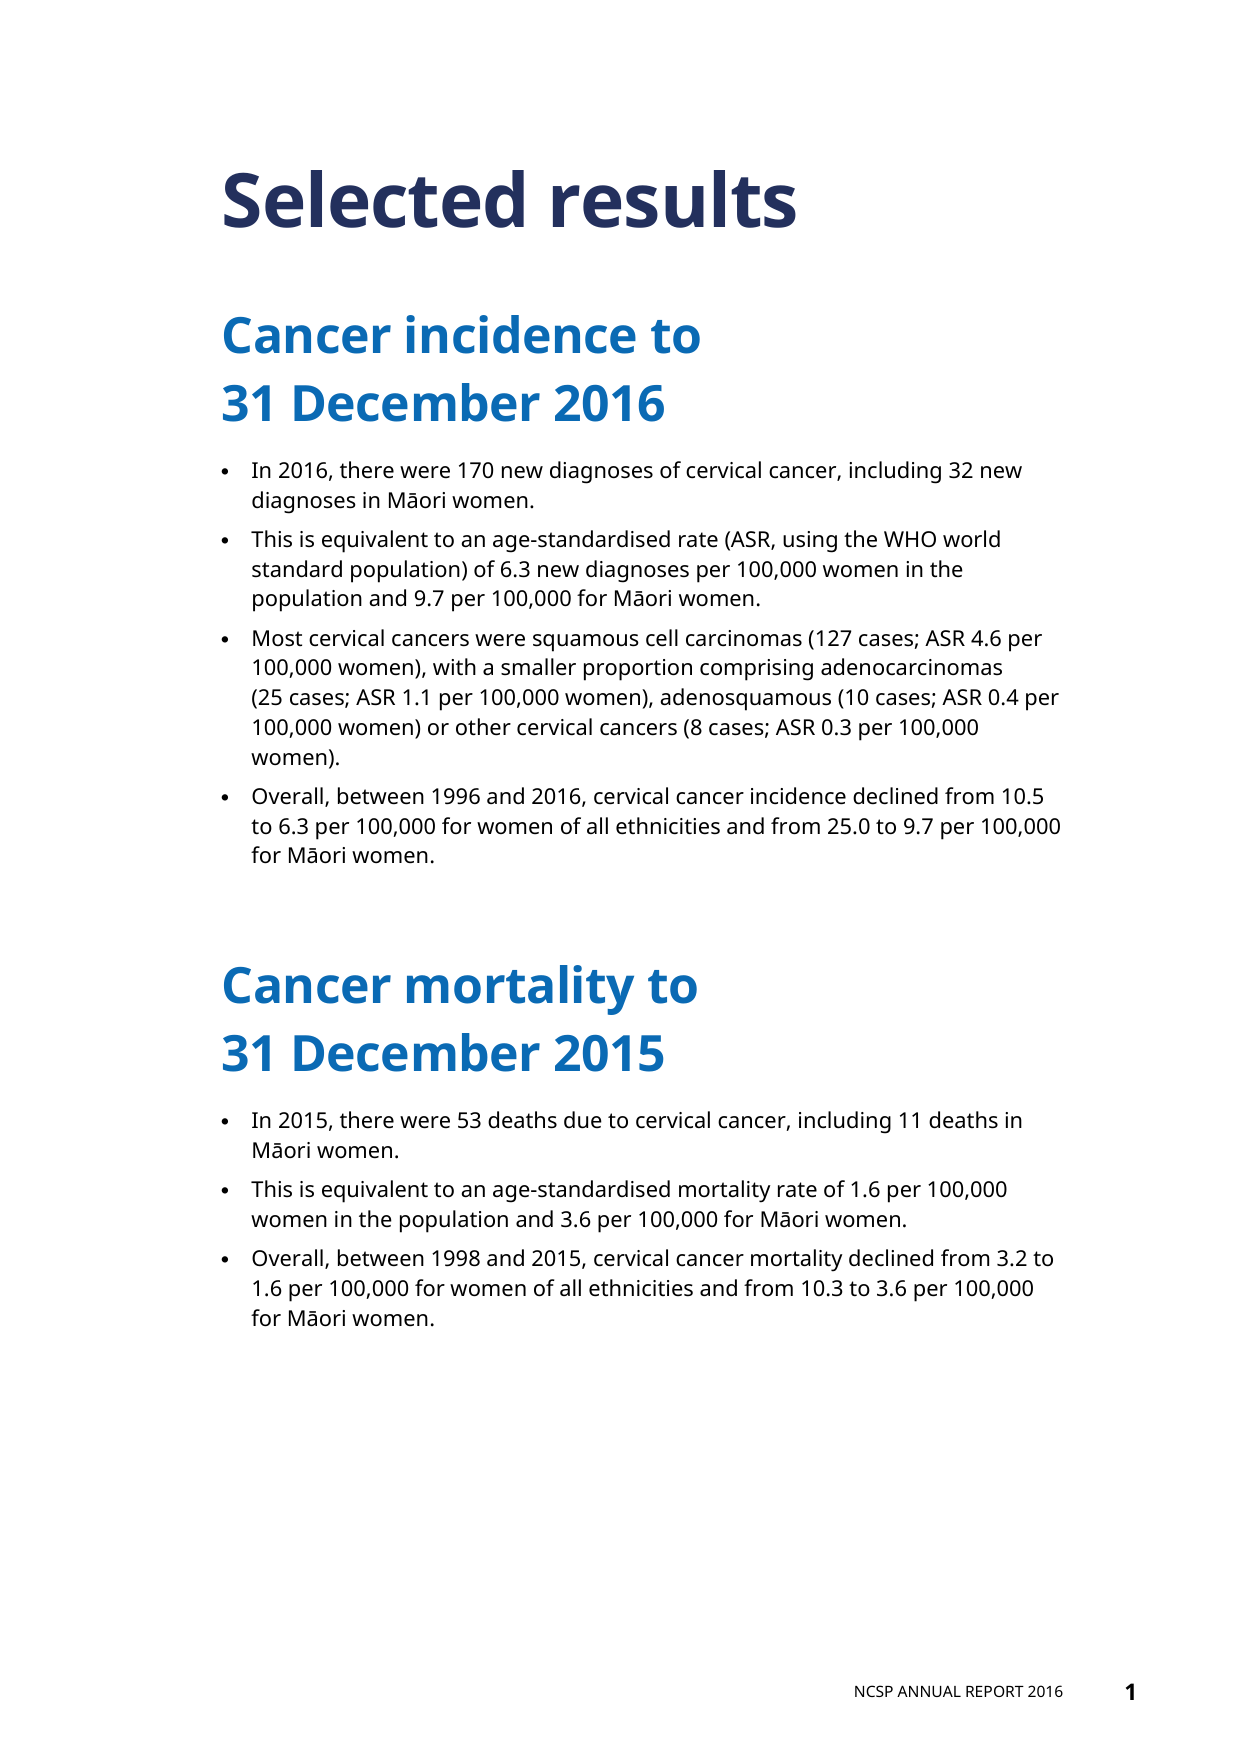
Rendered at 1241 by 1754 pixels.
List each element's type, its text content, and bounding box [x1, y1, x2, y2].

text This is equivalent to an age-standardised mortality rate of 1.6 per 100,000 women in the population and 3.6 per 100,000 for Māori women. [222, 1174, 1063, 1234]
text In 2016, there were 170 new diagnoses of cervical cancer, including 32 new diagnoses in Māori women. [222, 455, 1063, 514]
text In 2015, there were 53 deaths due to cervical cancer, including 11 deaths in Māori women. [222, 1105, 1063, 1165]
text Overall, between 1996 and 2016, cervical cancer incidence declined from 10.5 to 6.3 per 100,000 for women of all ethnicities and from 25.0 to 9.7 per 100,000 for Māori women. [222, 781, 1063, 870]
subtitle Cancer mortality to 31 December 2015 [222, 950, 1063, 1086]
text Most cervical cancers were squamous cell carcinomas (127 cases; ASR 4.6 per 100,000 women), with a smaller proportion comprising adenocarcinomas (25 cases; ASR 1.1 per 100,000 women), adenosquamous (10 cases; ASR 0.4 per 100,000 women) or other cervical cancers (8 cases; ASR 0.3 per 100,000 women). [222, 623, 1063, 772]
subtitle Selected results [222, 148, 1063, 250]
subtitle Cancer incidence to 31 December 2016 [222, 300, 1063, 436]
text Overall, between 1998 and 2015, cervical cancer mortality declined from 3.2 to 1.6 per 100,000 for women of all ethnicities and from 10.3 to 3.6 per 100,000 for Māori women. [222, 1243, 1063, 1332]
text This is equivalent to an age-standardised rate (ASR, using the WHO world standard population) of 6.3 new diagnoses per 100,000 women in the population and 9.7 per 100,000 for Māori women. [222, 524, 1063, 613]
